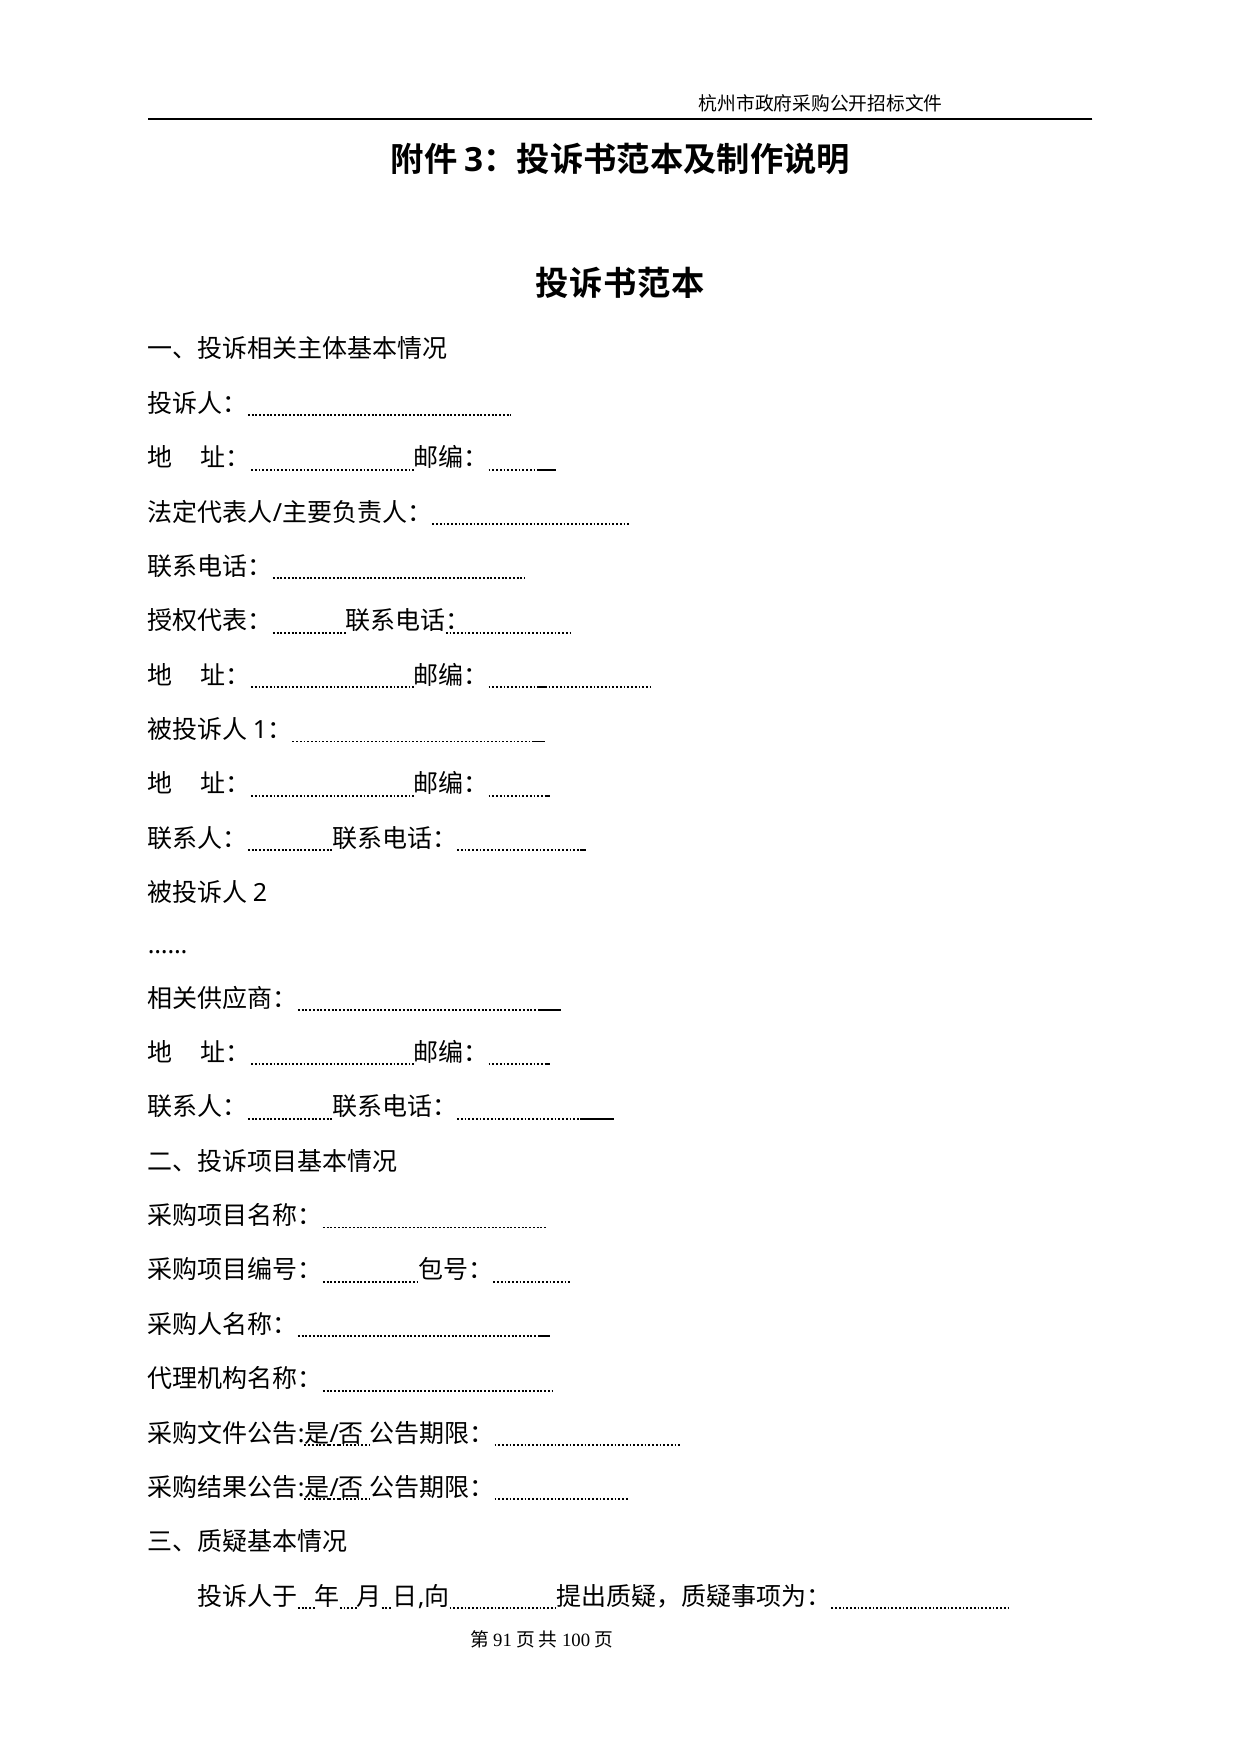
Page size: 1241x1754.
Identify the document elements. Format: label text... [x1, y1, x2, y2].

text 采购项目编号： 包号： [148, 1250, 1092, 1286]
text 地 址： 邮编： [148, 655, 1092, 691]
text 投诉人于 年 月 日,向 提出质疑，质疑事项为： [148, 1576, 1092, 1612]
text 三、质疑基本情况 [148, 1522, 1092, 1558]
text 采购结果公告:是/否 公告期限： [148, 1467, 1092, 1504]
text 被投诉人1： [148, 709, 1092, 746]
text 相关供应商： [148, 978, 1092, 1014]
text 采购项目名称： [148, 1196, 1092, 1232]
text 联系人： 联系电话： [148, 818, 1092, 854]
text 联系电话： [148, 546, 1092, 583]
text 被投诉人2 [148, 873, 1092, 909]
text 授权代表： 联系电话： [148, 601, 1092, 637]
text 二、投诉项目基本情况 [148, 1141, 1092, 1177]
text 地 址： 邮编： [148, 1032, 1092, 1069]
text 采购文件公告:是/否 公告期限： [148, 1413, 1092, 1449]
text 代理机构名称： [148, 1359, 1092, 1395]
text 联系人： 联系电话： [148, 1087, 1092, 1123]
text 法定代表人/主要负责人： [148, 492, 1092, 528]
text …… [148, 927, 1092, 961]
text 地 址： 邮编： [148, 438, 1092, 474]
text 采购人名称： [148, 1304, 1092, 1341]
text 投诉人： [148, 383, 1092, 419]
text 附件3：投诉书范本及制作说明 [148, 133, 1092, 181]
text 一、投诉相关主体基本情况 [148, 329, 1092, 365]
text 地 址： 邮编： [148, 764, 1092, 800]
text 投诉书范本 [148, 257, 1092, 305]
